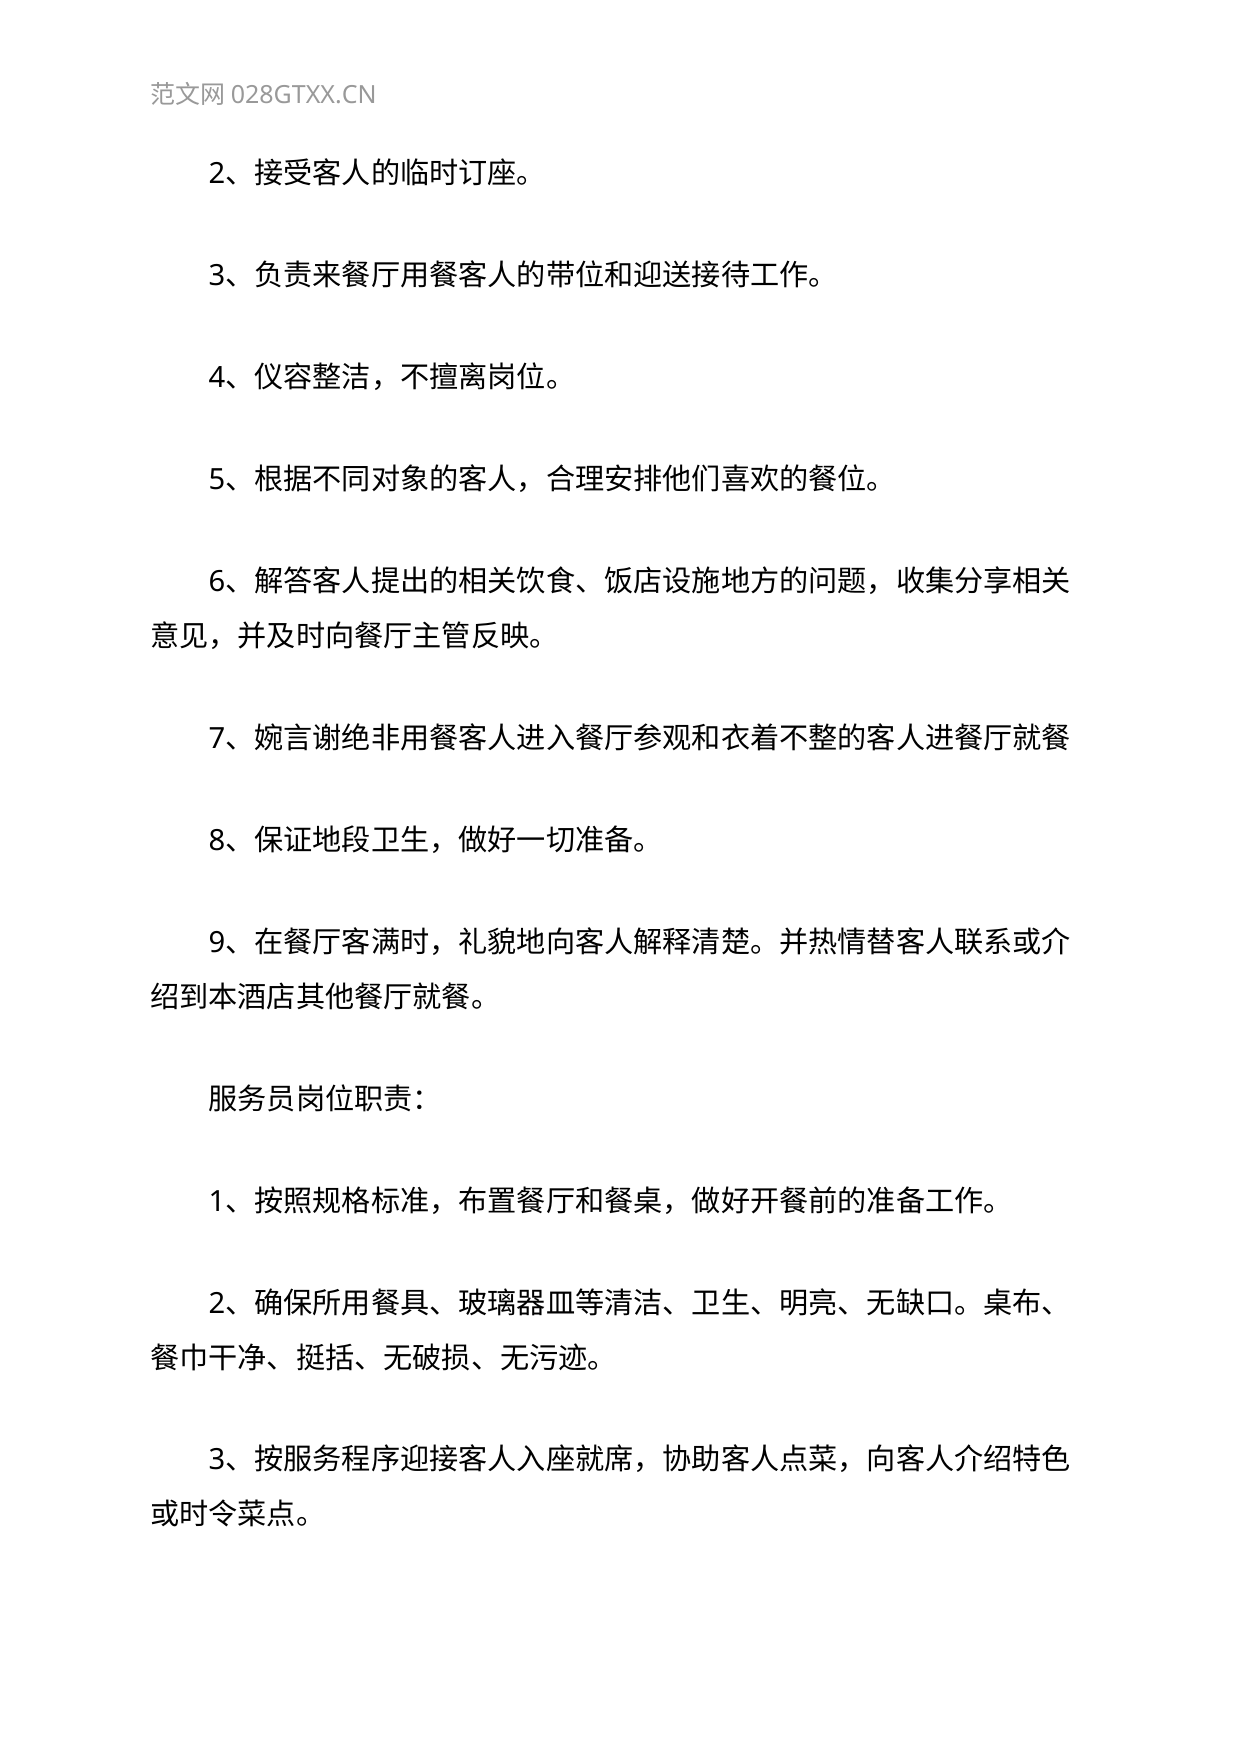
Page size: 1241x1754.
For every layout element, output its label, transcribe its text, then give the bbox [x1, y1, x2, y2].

text 8、保证地段卫生，做好一切准备。 [150, 817, 1090, 859]
text 服务员岗位职责： [150, 1075, 1090, 1118]
text 5、根据不同对象的客人，合理安排他们喜欢的餐位。 [150, 456, 1090, 498]
text 3、按服务程序迎接客人入座就席，协助客人点菜，向客人介绍特色或时令菜点。 [150, 1436, 1090, 1533]
text 3、负责来餐厅用餐客人的带位和迎送接待工作。 [150, 252, 1090, 294]
text 2、确保所用餐具、玻璃器皿等清洁、卫生、明亮、无缺口。桌布、餐巾干净、挺括、无破损、无污迹。 [150, 1279, 1090, 1376]
text 2、接受客人的临时订座。 [150, 150, 1090, 192]
text 1、按照规格标准，布置餐厅和餐桌，做好开餐前的准备工作。 [150, 1177, 1090, 1219]
text 7、婉言谢绝非用餐客人进入餐厅参观和衣着不整的客人进餐厅就餐 [150, 715, 1090, 757]
text 4、仪容整洁，不擅离岗位。 [150, 354, 1090, 396]
text 9、在餐厅客满时，礼貌地向客人解释清楚。并热情替客人联系或介绍到本酒店其他餐厅就餐。 [150, 919, 1090, 1016]
text 6、解答客人提出的相关饮食、饭店设施地方的问题，收集分享相关意见，并及时向餐厅主管反映。 [150, 558, 1090, 655]
